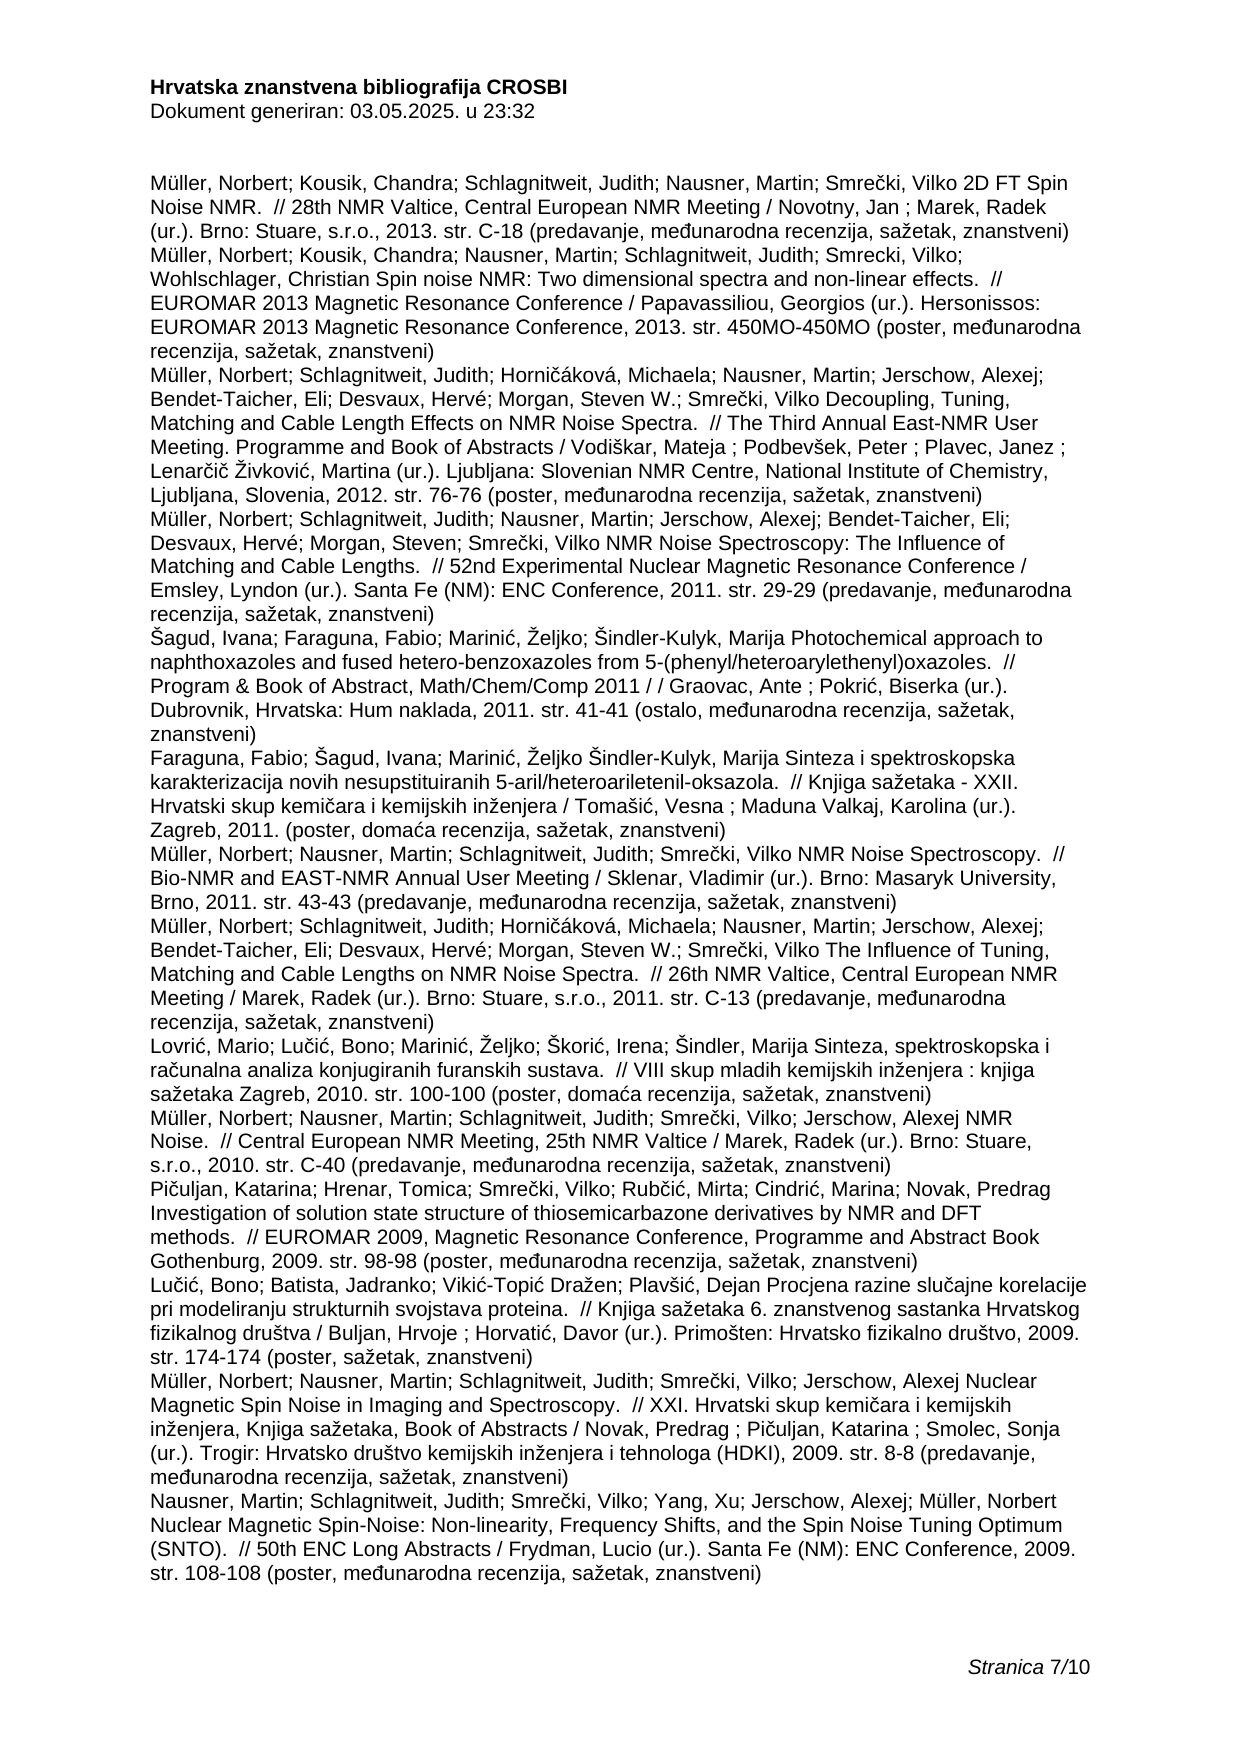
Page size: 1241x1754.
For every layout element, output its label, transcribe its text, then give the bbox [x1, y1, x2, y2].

text Müller, Norbert; Schlagnitweit, Judith; Horničáková, Michaela; Nausner, Martin; Jerschow, Alexej; Bendet-Taicher, Eli; Desvaux, Hervé; Morgan, Steven W.; Smrečki, Vilko [150, 914, 1090, 1033]
text Šagud, Ivana; Faraguna, Fabio; Marinić, Željko; Šindler-Kulyk, Marija [150, 626, 1090, 746]
text Nausner, Martin; Schlagnitweit, Judith; Smrečki, Vilko; Yang, Xu; Jerschow, Alexej; Müller, Norbert [150, 1489, 1090, 1584]
text Faraguna, Fabio; Šagud, Ivana; Marinić, Željko Šindler-Kulyk, Marija [150, 746, 1090, 842]
text Müller, Norbert; Schlagnitweit, Judith; Nausner, Martin; Jerschow, Alexej; Bendet-Taicher, Eli; Desvaux, Hervé; Morgan, Steven; Smrečki, Vilko [150, 506, 1090, 626]
text Müller, Norbert; Schlagnitweit, Judith; Horničáková, Michaela; Nausner, Martin; Jerschow, Alexej; Bendet-Taicher, Eli; Desvaux, Hervé; Morgan, Steven W.; Smrečki, Vilko [150, 363, 1090, 506]
text Lovrić, Mario; Lučić, Bono; Marinić, Željko; Škorić, Irena; Šindler, Marija [150, 1033, 1090, 1105]
text Müller, Norbert; Kousik, Chandra; Nausner, Martin; Schlagnitweit, Judith; Smrecki, Vilko; Wohlschlager, Christian [150, 243, 1090, 363]
text Müller, Norbert; Nausner, Martin; Schlagnitweit, Judith; Smrečki, Vilko; Jerschow, Alexej [150, 1369, 1090, 1489]
text Müller, Norbert; Kousik, Chandra; Schlagnitweit, Judith; Nausner, Martin; Smrečki, Vilko [150, 171, 1090, 243]
text Lučić, Bono; Batista, Jadranko; Vikić-Topić Dražen; Plavšić, Dejan [150, 1273, 1090, 1369]
text Pičuljan, Katarina; Hrenar, Tomica; Smrečki, Vilko; Rubčić, Mirta; Cindrić, Marina; Novak, Predrag [150, 1177, 1090, 1273]
text Müller, Norbert; Nausner, Martin; Schlagnitweit, Judith; Smrečki, Vilko; Jerschow, Alexej [150, 1105, 1090, 1177]
text Müller, Norbert; Nausner, Martin; Schlagnitweit, Judith; Smrečki, Vilko [150, 842, 1090, 914]
